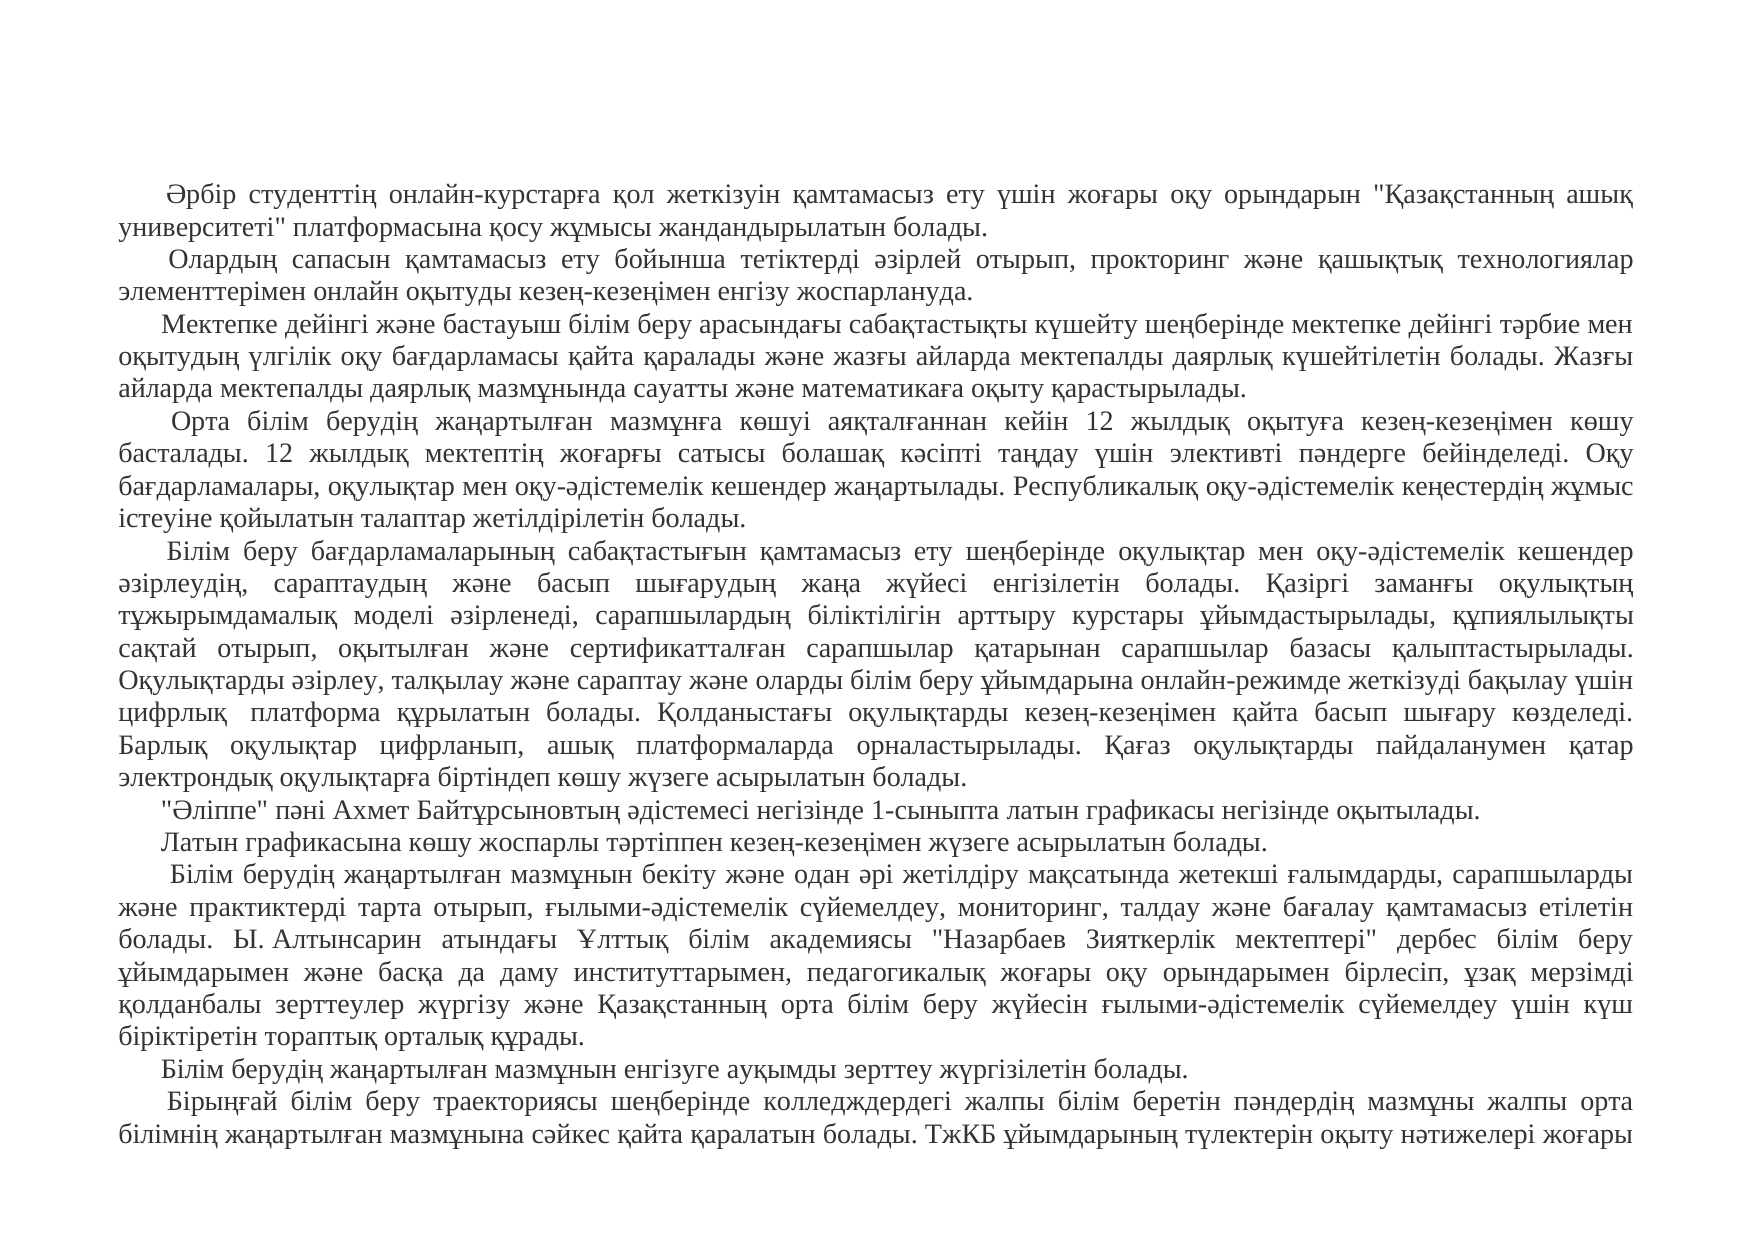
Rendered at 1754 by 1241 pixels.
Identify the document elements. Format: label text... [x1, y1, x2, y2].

text Білім беру бағдарламаларының сабақтастығын қамтамасыз ету шеңберінде оқулықтар мен оқу-әдістемелік кешендер әзірлеудің, сараптаудың және басып шығарудың жаңа жүйесі енгізілетін болады. Қазіргі заманғы оқулықтың тұжырымдамалық моделі әзірленеді, сарапшылардың біліктілігін арттыру курстары ұйымдастырылады, құпиялылықты сақтай отырып, оқытылған және сертификатталған сарапшылар қатарынан сарапшылар базасы қалыптастырылады. Оқулықтарды әзірлеу, талқылау және сараптау және оларды білім беру ұйымдарына онлайн-режимде жеткізуді бақылау үшін цифрлық платформа құрылатын болады. Қолданыстағы оқулықтарды кезең-кезеңімен қайта басып шығару көзделеді. Барлық оқулықтар цифрланып, ашық платформаларда орналастырылады. Қағаз оқулықтарды пайдаланумен қатар электрондық оқулықтарға біртіндеп көшу жүзеге асырылатын болады. [118, 533, 1636, 793]
text Білім берудің жаңартылған мазмұнын бекіту және одан әрі жетілдіру мақсатында жетекші ғалымдарды, сарапшыларды және практиктерді тарта отырып, ғылыми-әдістемелік сүйемелдеу, мониторинг, талдау және бағалау қамтамасыз етілетін болады. Ы. Алтынсарин атындағы Ұлттық білім академиясы "Назарбаев Зияткерлік мектептері" дербес білім беру ұйымдарымен және басқа да даму институттарымен, педагогикалық жоғары оқу орындарымен бірлесіп, ұзақ мерзімді қолданбалы зерттеулер жүргізу және Қазақстанның орта білім беру жүйесін ғылыми-әдістемелік сүйемелдеу үшін күш біріктіретін тораптық орталық құрады. [118, 857, 1636, 1052]
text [118, 1084, 1636, 1149]
text Мектепке дейінгі және бастауыш білім беру арасындағы сабақтастықты күшейту шеңберінде мектепке дейінгі тәрбие мен оқытудың үлгілік оқу бағдарламасы қайта қаралады және жазғы айларда мектепалды даярлық күшейтілетін болады. Жазғы айларда мектепалды даярлық мазмұнында сауатты және математикаға оқыту қарастырылады. [118, 307, 1636, 404]
text Латын графикасына көшу жоспарлы тәртіппен кезең-кезеңімен жүзеге асырылатын болады. [118, 825, 1636, 857]
text Білім берудің жаңартылған мазмұнын енгізуге ауқымды зерттеу жүргізілетін болады. [118, 1052, 1636, 1084]
text Олардың сапасын қамтамасыз ету бойынша тетіктерді әзірлей отырып, прокторинг және қашықтық технологиялар элементтерімен онлайн оқытуды кезең-кезеңімен енгізу жоспарлануда. [118, 242, 1636, 307]
text Әрбір студенттің онлайн-курстарға қол жеткізуін қамтамасыз ету үшін жоғары оқу орындарын "Қазақстанның ашық университеті" платформасына қосу жұмысы жандандырылатын болады. [118, 177, 1636, 242]
text "Әліппе" пәні Ахмет Байтұрсыновтың әдістемесі негізінде 1-сыныпта латын графикасы негізінде оқытылады. [118, 793, 1636, 825]
text Орта білім берудің жаңартылған мазмұнға көшуі аяқталғаннан кейін 12 жылдық оқытуға кезең-кезеңімен көшу басталады. 12 жылдық мектептің жоғарғы сатысы болашақ кәсіпті таңдау үшін элективті пәндерге бейінделеді. Оқу бағдарламалары, оқулықтар мен оқу-әдістемелік кешендер жаңартылады. Республикалық оқу-әдістемелік кеңестердің жұмыс істеуіне қойылатын талаптар жетілдірілетін болады. [118, 404, 1636, 533]
